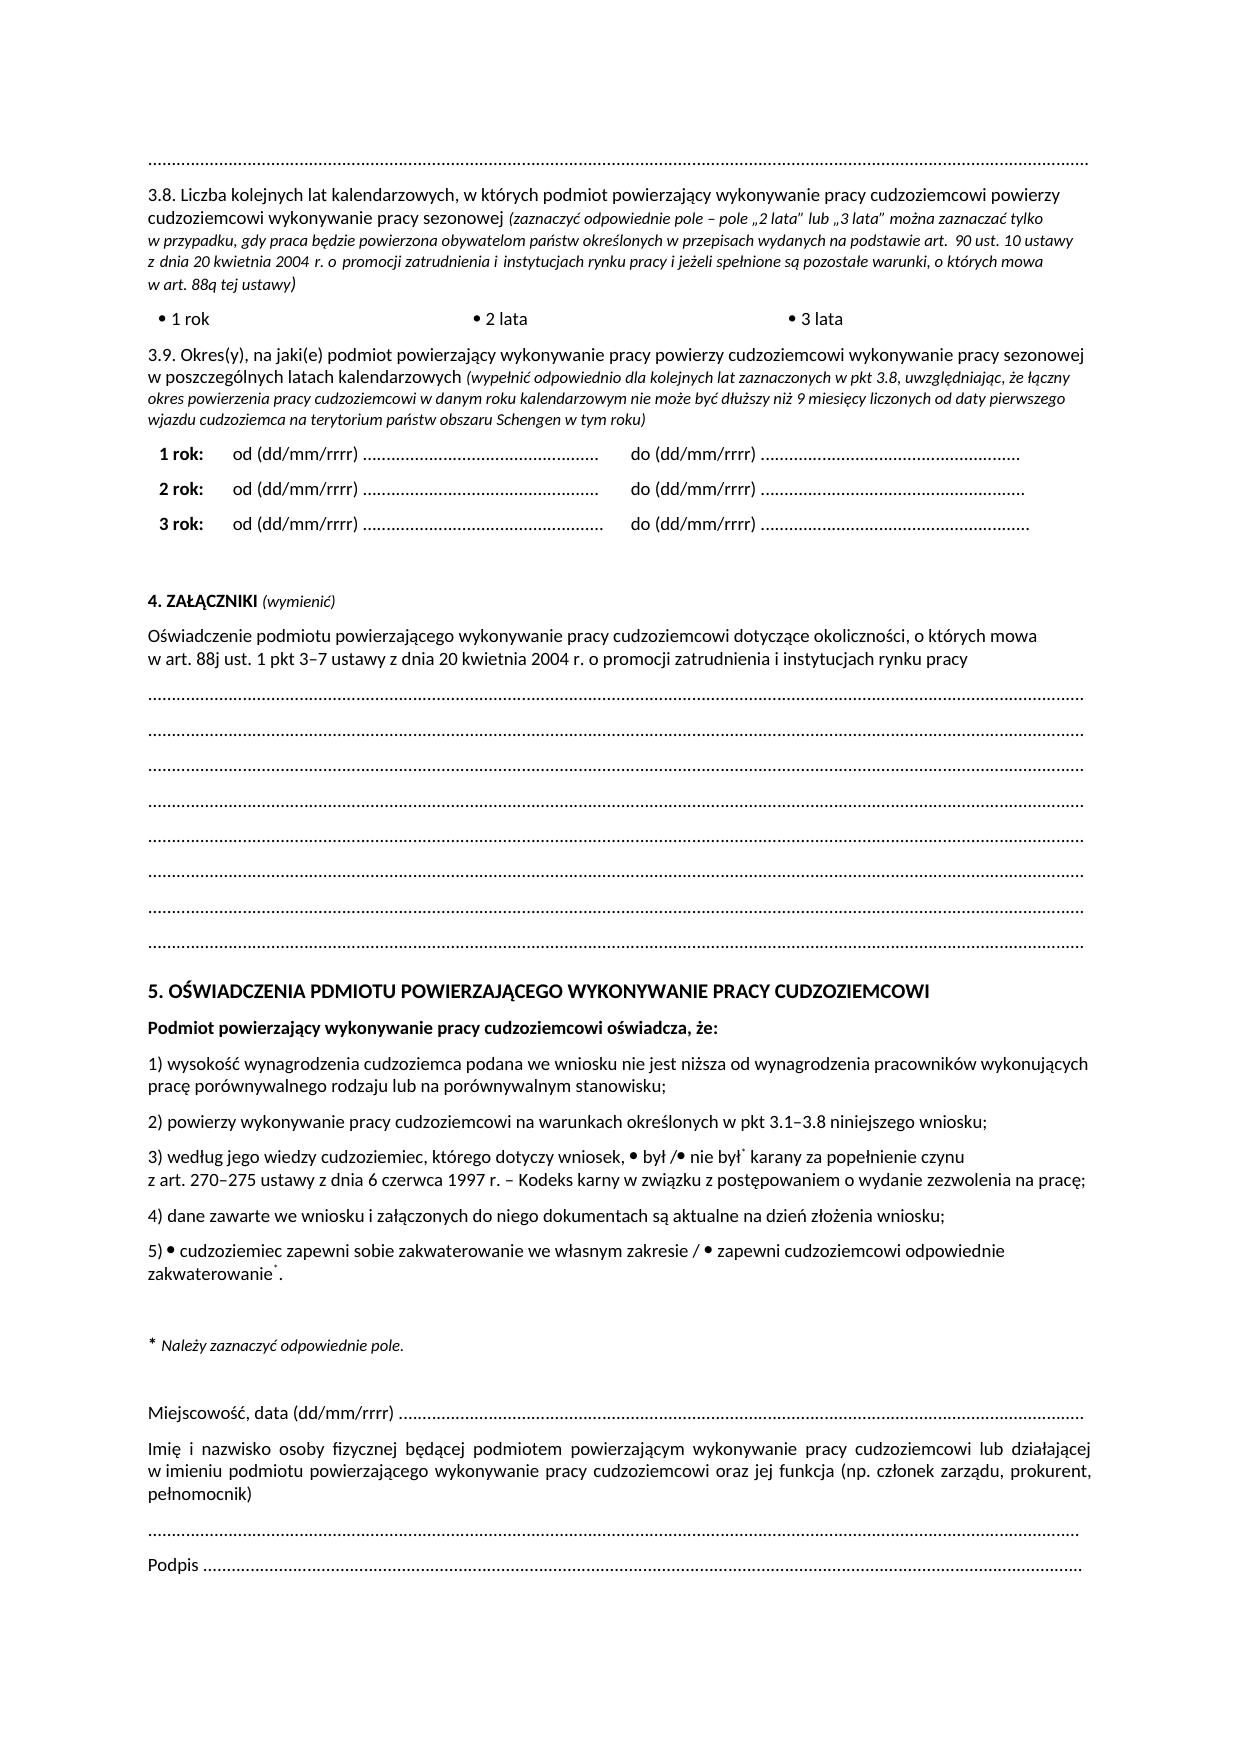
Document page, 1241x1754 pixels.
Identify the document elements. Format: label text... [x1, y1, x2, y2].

text 3) według jego wiedzy cudzoziemiec, którego dotyczy wniosek, był / nie był* karany za popełnienie czynu z art. 270–275 ustawy z dnia 6 czerwca 1997 r. – Kodeks karny w związku z postępowaniem o wydanie zezwolenia na pracę; [148, 1146, 1093, 1191]
text Podpis .......................................................................................................................................................................................... [148, 1553, 1093, 1576]
text ...................................................................................................................................................................................................... [148, 683, 1093, 706]
table_cell do (dd/mm/rrrr) ........................................................ [619, 465, 1093, 500]
table_header 2 lata [462, 295, 778, 330]
table_cell 2 rok: od (dd/mm/rrrr) .................................................. [148, 465, 619, 500]
table_header 1 rok: od (dd/mm/rrrr) .................................................. [148, 429, 619, 464]
text 3.9. Okres(y), na jaki(e) podmiot powierzający wykonywanie pracy powierzy cudzoziemcowi wykonywanie pracy sezonowej w poszczególnych latach kalendarzowych (wypełnić odpowiednio dla kolejnych lat zaznaczonych w pkt 3.8, uwzględniając, że łączny okres powierzenia pracy cudzoziemcowi w danym roku kalendarzowym nie może być dłuższy niż 9 miesięcy liczonych od daty pierwszego wjazdu cudzoziemca na terytorium państw obszaru Schengen w tym roku) [148, 343, 1093, 429]
text ...................................................................................................................................................................................................... [148, 718, 1093, 741]
text Podmiot powierzający wykonywanie pracy cudzoziemcowi oświadcza, że: [148, 1016, 1093, 1039]
text 4. ZAŁĄCZNIKI (wymienić) [148, 589, 1093, 612]
text Miejscowość, data (dd/mm/rrrr) ................................................................................................................................................. [148, 1401, 1093, 1424]
text Imię i nazwisko osoby fizycznej będącej podmiotem powierzającym wykonywanie pracy cudzoziemcowi lub działającej w imieniu podmiotu powierzającego wykonywanie pracy cudzoziemcowi oraz jej funkcja (np. członek zarządu, prokurent, pełnomocnik) [148, 1437, 1093, 1505]
text ...................................................................................................................................................................................................... [148, 789, 1093, 812]
table_header do (dd/mm/rrrr) ....................................................... [619, 429, 1093, 464]
table_cell 3 rok: od (dd/mm/rrrr) ................................................... [148, 500, 619, 535]
text 4) dane zawarte we wniosku i załączonych do niego dokumentach są aktualne na dzień złożenia wniosku; [148, 1204, 1093, 1227]
text 5) cudzoziemiec zapewni sobie zakwaterowanie we własnym zakresie / zapewni cudzoziemcowi odpowiednie zakwaterowanie*. [148, 1239, 1093, 1285]
text ...................................................................................................................................................................................................... [148, 753, 1093, 776]
text ..................................................................................................................................................................................................... [148, 1518, 1093, 1541]
table_header 1 rok [148, 295, 462, 330]
text ...................................................................................................................................................................................................... [148, 860, 1093, 883]
text 2) powierzy wykonywanie pracy cudzoziemcowi na warunkach określonych w pkt 3.1–3.8 niniejszego wniosku; [148, 1110, 1093, 1133]
text 3.8. Liczba kolejnych lat kalendarzowych, w których podmiot powierzający wykonywanie pracy cudzoziemcowi powierzy cudzoziemcowi wykonywanie pracy sezonowej (zaznaczyć odpowiednie pole – pole „2 lata” lub „3 lata” można zaznaczać tylko w przypadku, gdy praca będzie powierzona obywatelom państw określonych w przepisach wydanych na podstawie art. 90 ust. 10 ustawy z dnia 20 kwietnia 2004 r. o promocji zatrudnienia i instytucjach rynku pracy i jeżeli spełnione są pozostałe warunki, o których mowa w art. 88q tej ustawy) [148, 183, 1093, 295]
text ...................................................................................................................................................................................................... [148, 824, 1093, 847]
table_header 3 lata [778, 295, 1093, 330]
text ...................................................................................................................................................................................................... [148, 931, 1093, 953]
text * Należy zaznaczyć odpowiednie pole. [148, 1333, 1093, 1356]
text 5. OŚWIADCZENIA PDMIOTU POWIERZAJĄCEGO WYKONYWANIE PRACY CUDZOZIEMCOWI [148, 978, 1093, 1004]
text 1) wysokość wynagrodzenia cudzoziemca podana we wniosku nie jest niższa od wynagrodzenia pracowników wykonujących pracę porównywalnego rodzaju lub na porównywalnym stanowisku; [148, 1052, 1093, 1098]
table_cell do (dd/mm/rrrr) ......................................................... [619, 500, 1093, 535]
text Oświadczenie podmiotu powierzającego wykonywanie pracy cudzoziemcowi dotyczące okoliczności, o których mowa w art. 88j ust. 1 pkt 3–7 ustawy z dnia 20 kwietnia 2004 r. o promocji zatrudnienia i instytucjach rynku pracy [148, 624, 1093, 670]
text ...................................................................................................................................................................................................... [148, 895, 1093, 918]
